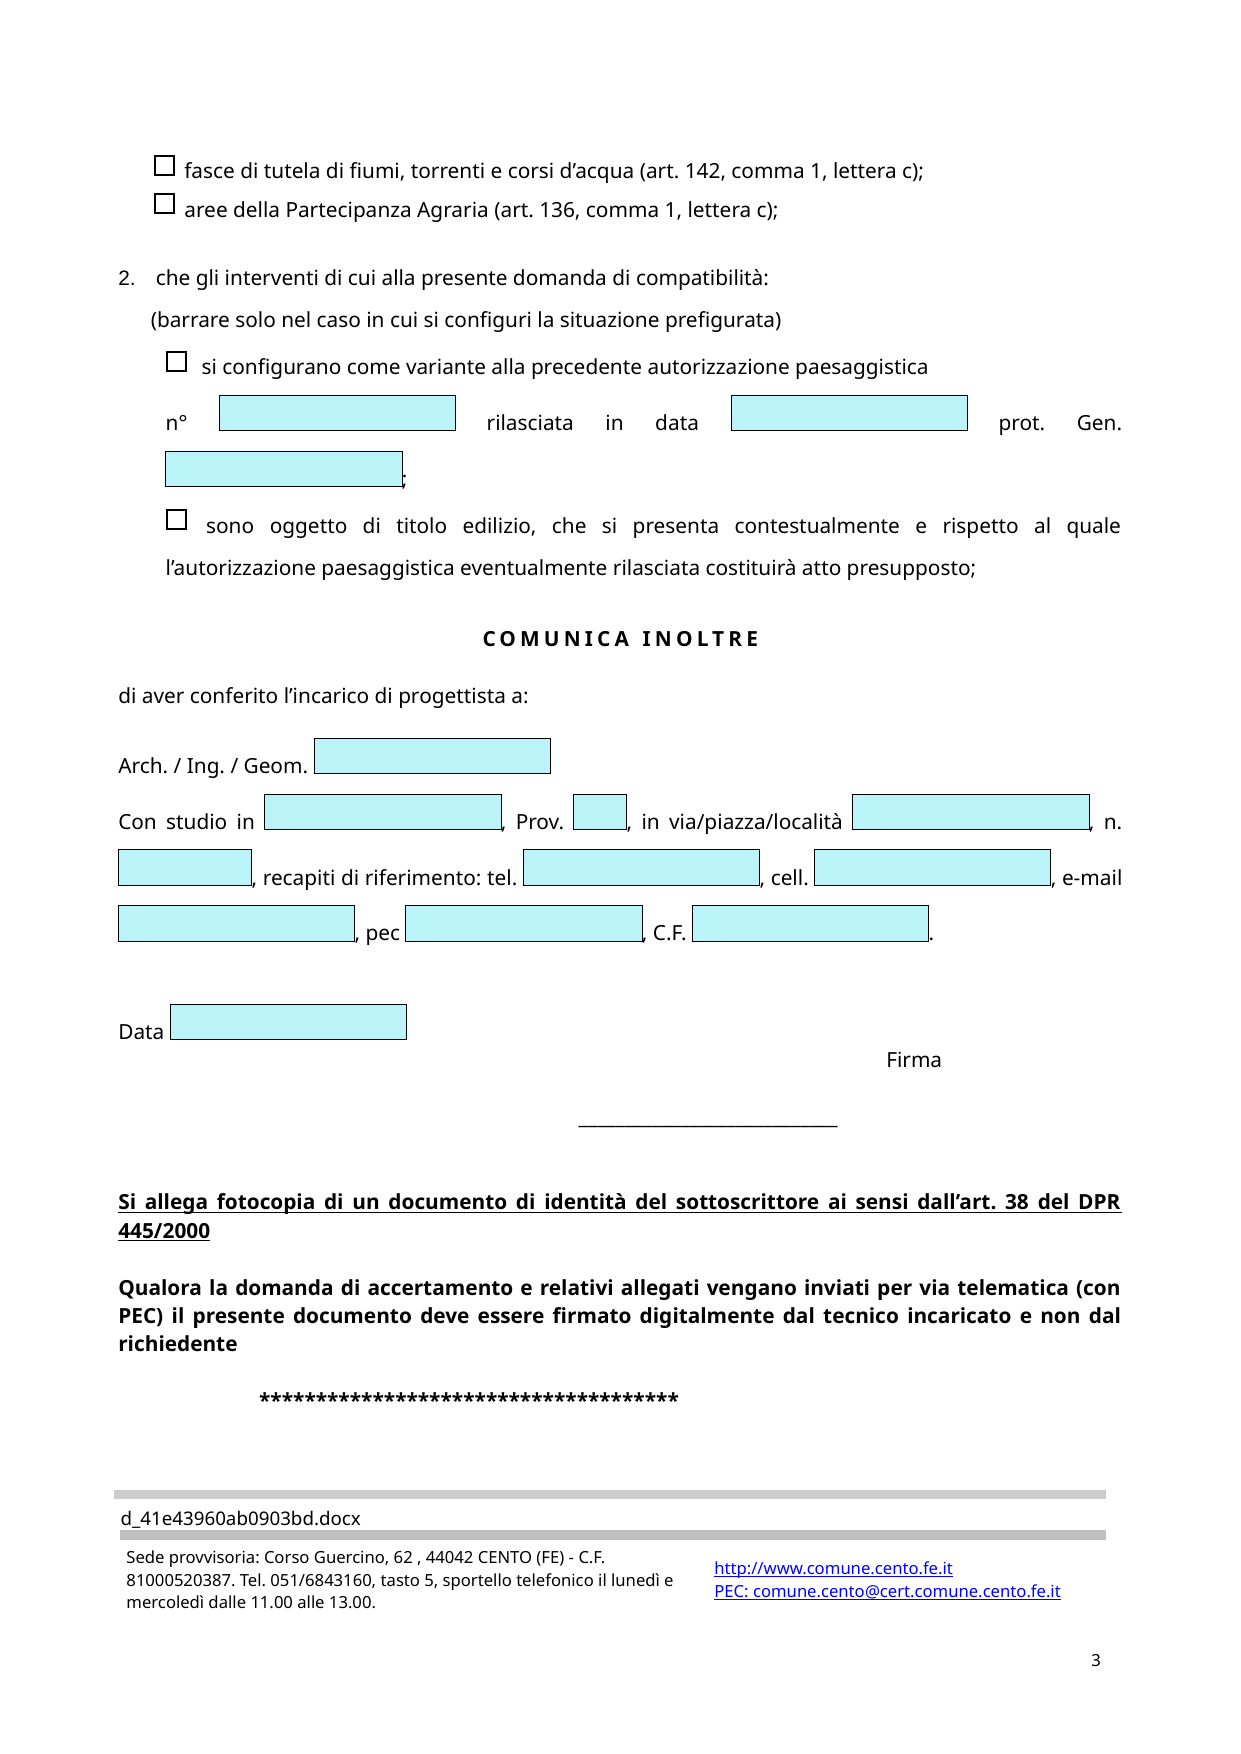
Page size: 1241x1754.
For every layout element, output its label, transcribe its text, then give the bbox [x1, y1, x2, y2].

text (barrare solo nel caso in cui si configuri la situazione prefigurata) [118, 306, 1122, 334]
text Qualora la domanda di accertamento e relativi allegati vengano inviati per via telematica (con PEC) il presente documento deve essere firmato digitalmente dal tecnico incaricato e non dal richiedente [118, 1273, 1122, 1358]
text si configurano come variante alla precedente autorizzazione paesaggistica [165, 348, 1122, 381]
text ____________________________ [118, 1102, 1122, 1131]
text n° rilasciata in data prot. Gen. ; [165, 395, 1122, 492]
text COMUNICA INOLTRE [118, 624, 1122, 653]
text Data [118, 1004, 1122, 1045]
text Si allega fotocopia di un documento di identità del sottoscrittore ai sensi dall’art. 38 del DPR 445/2000 [118, 1187, 1122, 1212]
text Con studio in , Prov. , in via/piazza/località , n. , recapiti di riferimento: tel. , cell. , e-mail , pec , C.F. . [118, 794, 1122, 947]
text Firma [118, 1045, 1122, 1074]
text fasce di tutela di fiumi, torrenti e corsi d’acqua (art. 142, comma 1, lettera c); [153, 152, 1122, 185]
text ************************************* [118, 1386, 1122, 1415]
text sono oggetto di titolo edilizio, che si presenta contestualmente e rispetto al quale l’autorizzazione paesaggistica eventualmente rilasciata costituirà atto presupposto; [165, 506, 1122, 582]
text aree della Partecipanza Agraria (art. 136, comma 1, lettera c); [153, 191, 1122, 223]
text Si allega fotocopia di un documento di identità del sottoscrittore ai sensi dall’art. 38 del DPR 445/2000 [118, 1213, 1122, 1244]
list che gli interventi di cui alla presente domanda di compatibilità: [118, 263, 1122, 291]
text di aver conferito l’incarico di progettista a: [118, 681, 1122, 710]
text Arch. / Ing. / Geom. [118, 738, 1122, 780]
